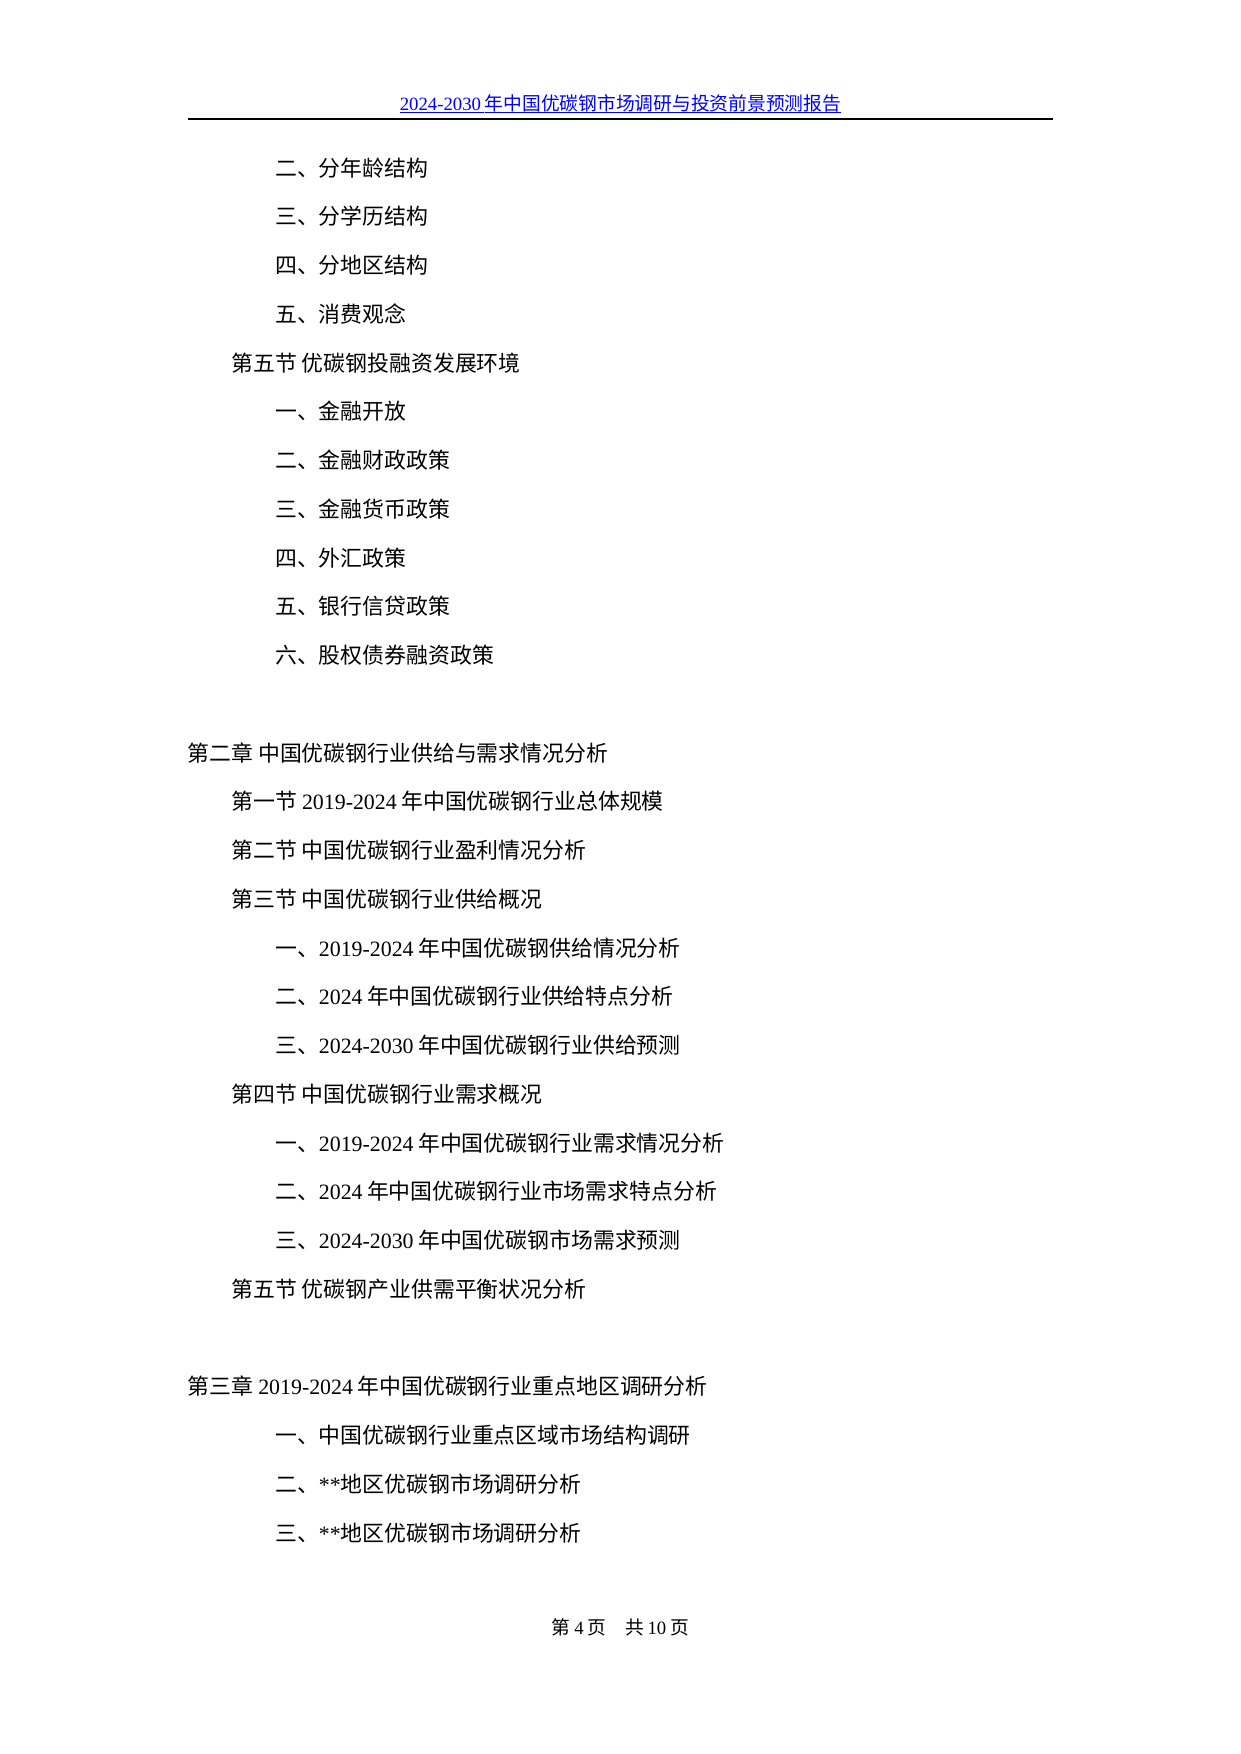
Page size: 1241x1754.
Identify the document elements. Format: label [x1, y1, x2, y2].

text [187, 150, 1053, 1548]
